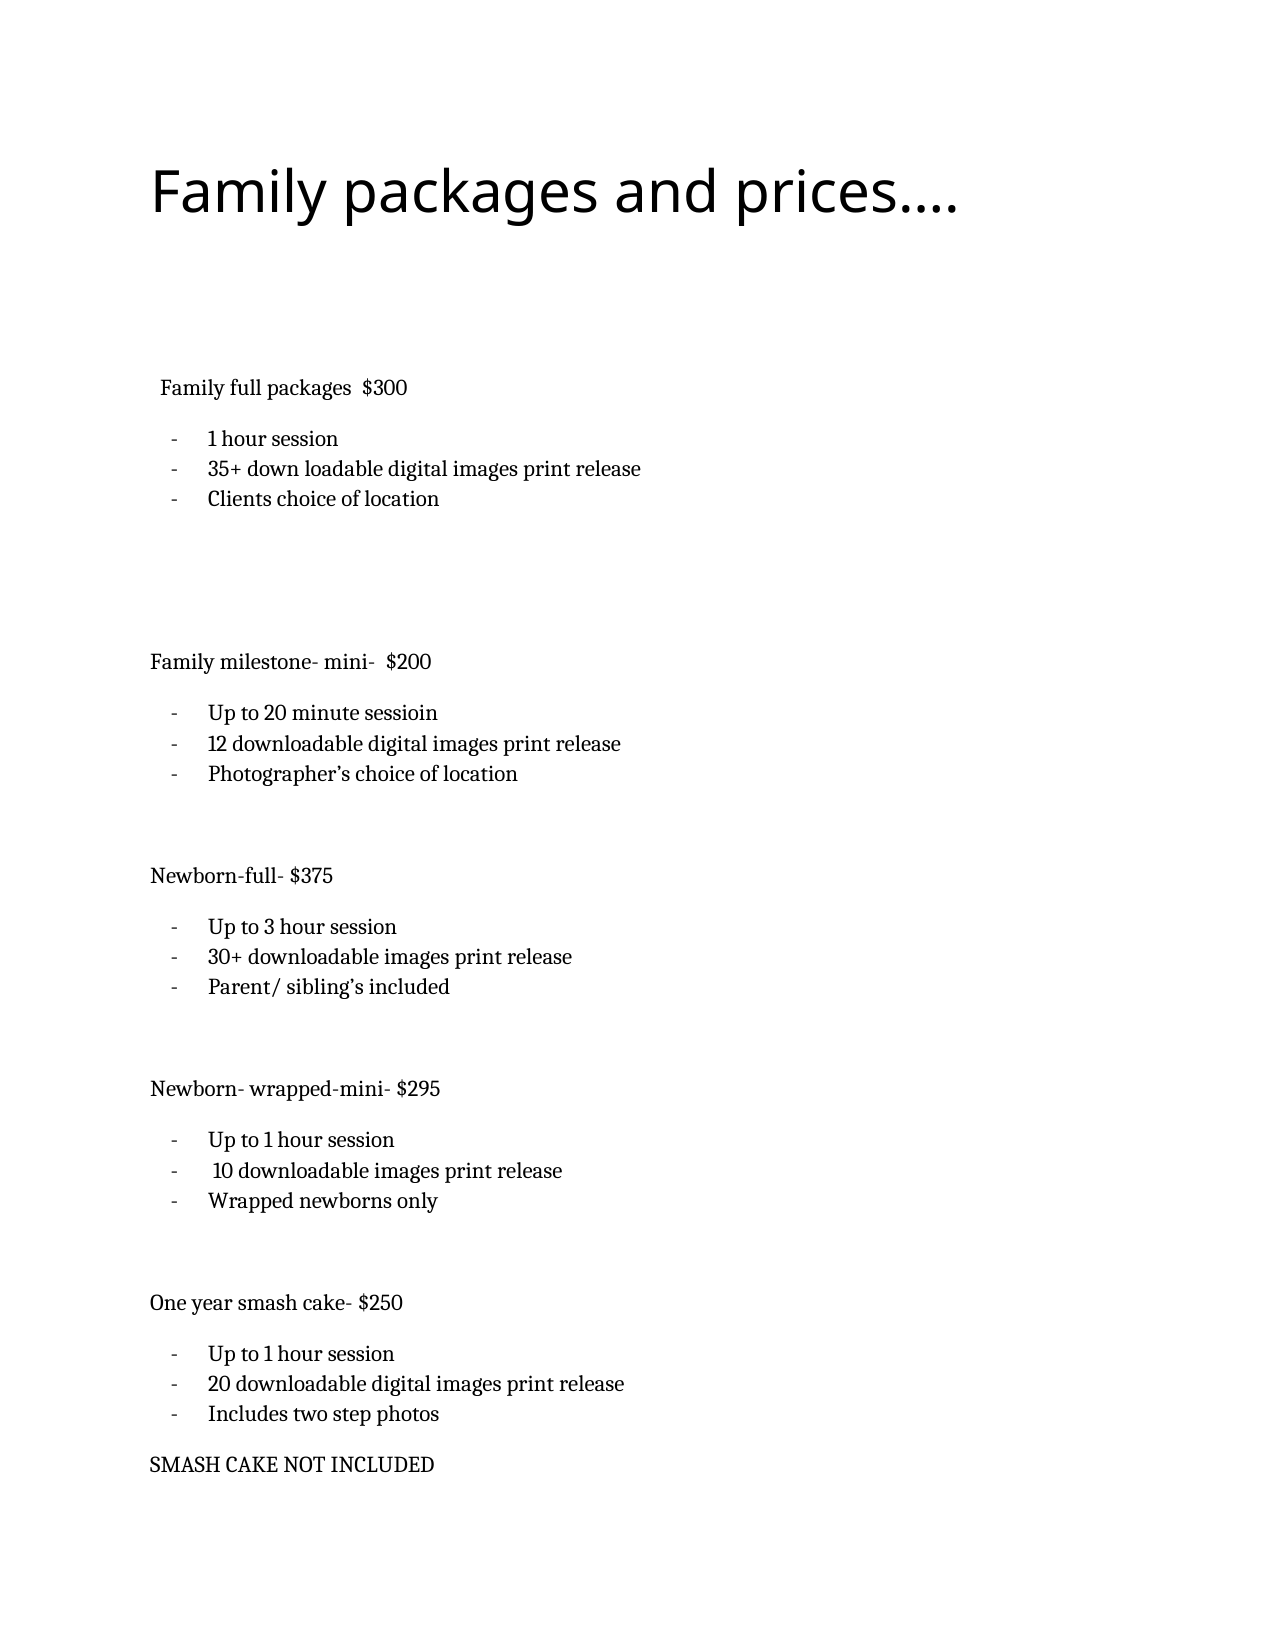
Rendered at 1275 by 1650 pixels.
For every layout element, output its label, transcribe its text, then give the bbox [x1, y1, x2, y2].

text Family packages and prices…. [150, 150, 1125, 229]
list Clients choice of location [170, 486, 1125, 512]
list Up to 20 minute sessioin [170, 700, 1125, 726]
list Includes two step photos [170, 1401, 1125, 1427]
list Parent/ sibling’s included [170, 974, 1125, 1000]
text Family milestone- mini- $200 [150, 649, 1125, 675]
text Newborn- wrapped-mini- $295 [150, 1076, 1125, 1102]
list 20 downloadable digital images print release [170, 1371, 1125, 1397]
list Photographer’s choice of location [170, 761, 1125, 787]
list Wrapped newborns only [170, 1188, 1125, 1214]
text SMASH CAKE NOT INCLUDED [150, 1452, 1125, 1478]
list Up to 1 hour session [170, 1341, 1125, 1367]
list 10 downloadable images print release [170, 1157, 1125, 1184]
list 12 downloadable digital images print release [170, 730, 1125, 757]
text One year smash cake- $250 [150, 1290, 1125, 1316]
list 30+ downloadable images print release [170, 944, 1125, 970]
text Newborn-full- $375 [150, 863, 1125, 889]
list 1 hour session [170, 425, 1125, 452]
list Up to 3 hour session [170, 914, 1125, 940]
list Up to 1 hour session [170, 1127, 1125, 1153]
list 35+ down loadable digital images print release [170, 456, 1125, 482]
text Family full packages $300 [150, 374, 1125, 401]
